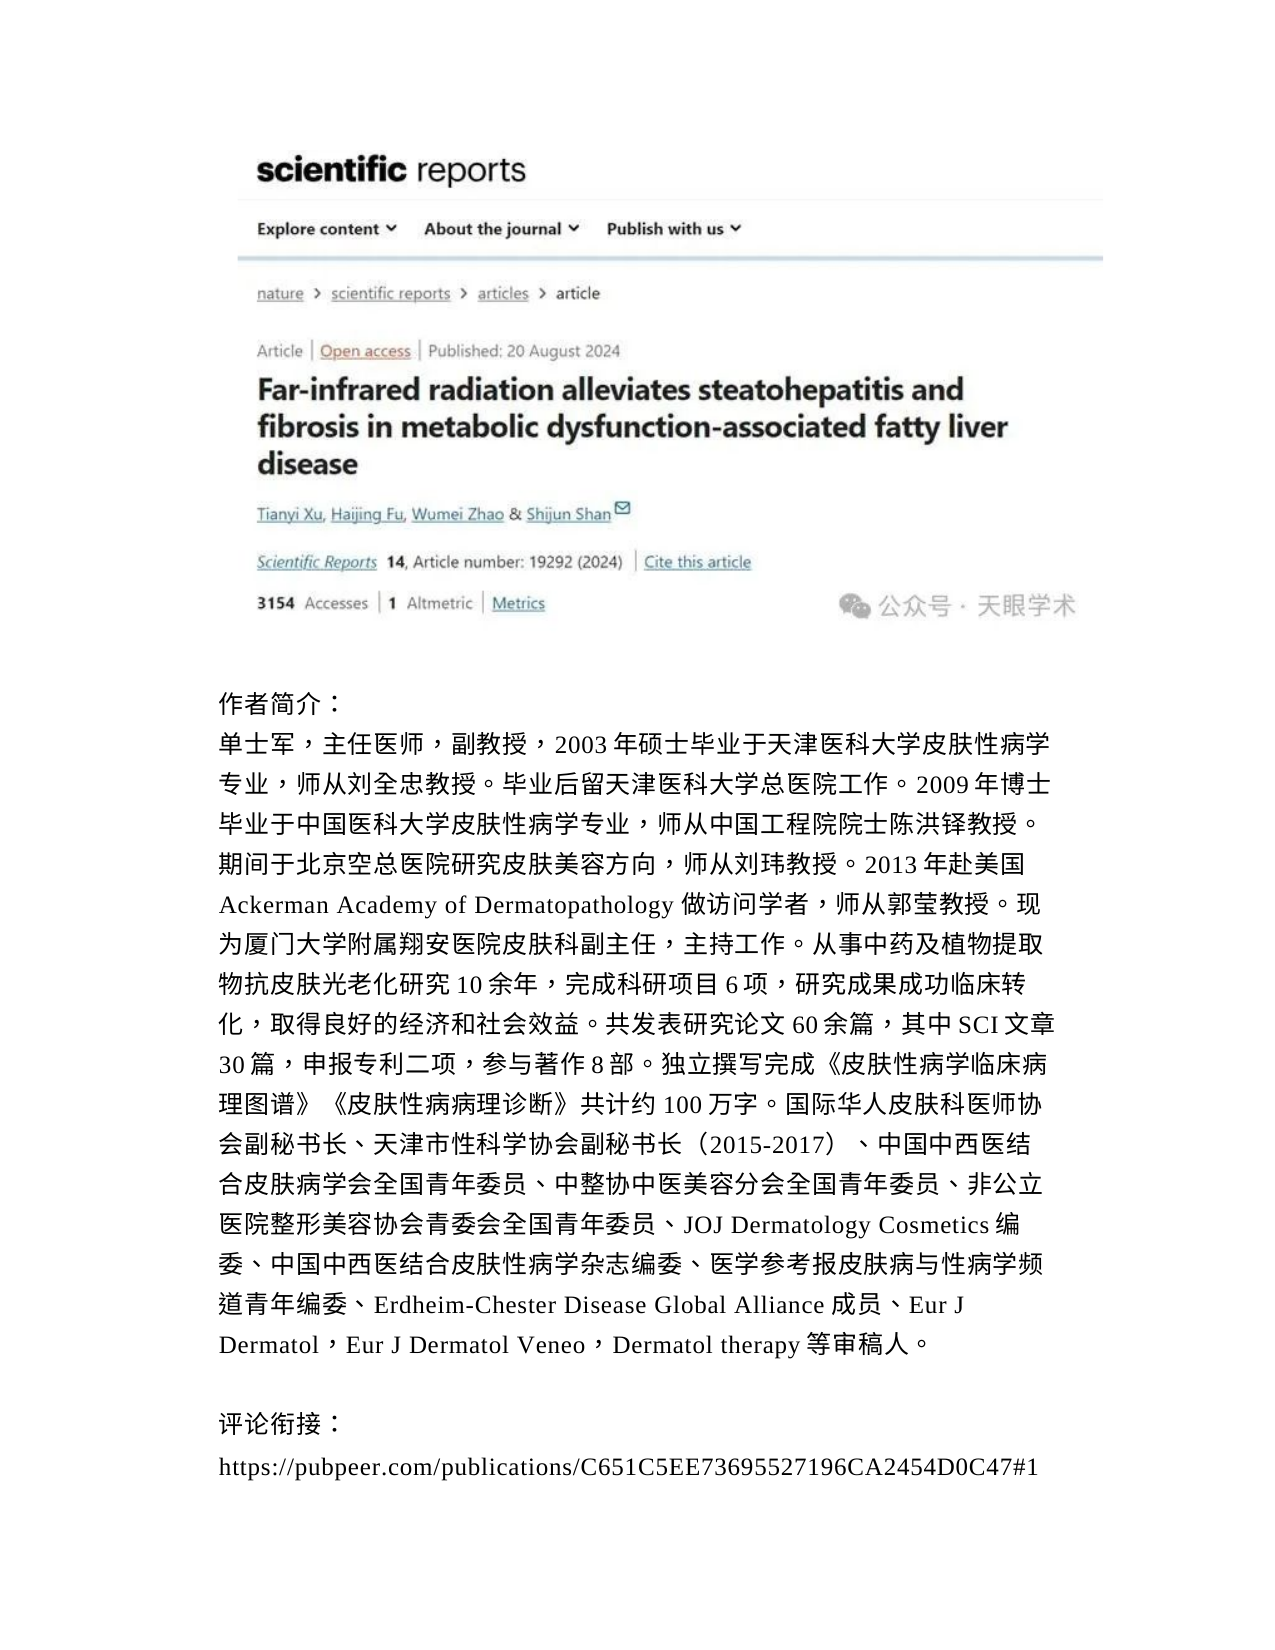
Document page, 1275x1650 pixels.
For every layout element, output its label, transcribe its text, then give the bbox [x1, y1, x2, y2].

text https://pubpeer.com/publications/C651C5EE73695527196CA2454D0C47#1 [219, 1441, 1056, 1481]
picture [237, 150, 1104, 641]
text 评论衔接： [219, 1401, 1056, 1441]
text 单士军，主任医师，副教授，2003年硕士毕业于天津医科大学皮肤性病学专业，师从刘全忠教授。毕业后留天津医科大学总医院工作。2009年博士毕业于中国医科大学皮肤性病学专业，师从中国工程院院士陈洪铎教授。期间于北京空总医院研究皮肤美容方向，师从刘玮教授。2013年赴美国Ackerman Academy of Dermatopathology做访问学者，师从郭莹教授。现为厦门大学附属翔安医院皮肤科副主任，主持工作。从事中药及植物提取物抗皮肤光老化研究10余年，完成科研项目6项，研究成果成功临床转化，取得良好的经济和社会效益。共发表研究论文60余篇，其中SCI文章30篇，申报专利二项，参与著作8部。独立撰写完成《皮肤性病学临床病理图谱》《皮肤性病病理诊断》共计约100万字。国际华人皮肤科医师协会副秘书长、天津市性科学协会副秘书长（2015-2017）、中国中西医结合皮肤病学会全国青年委员、中整协中医美容分会全国青年委员、非公立医院整形美容协会青委会全国青年委员、JOJ Dermatology Cosmetics编委、中国中西医结合皮肤性病学杂志编委、医学参考报皮肤病与性病学频道青年编委、Erdheim-Chester Disease Global Alliance成员、Eur J Dermatol，Eur J Dermatol Veneo，Dermatol therapy等审稿人。 [219, 721, 1056, 1361]
text 作者简介： [219, 681, 1056, 721]
